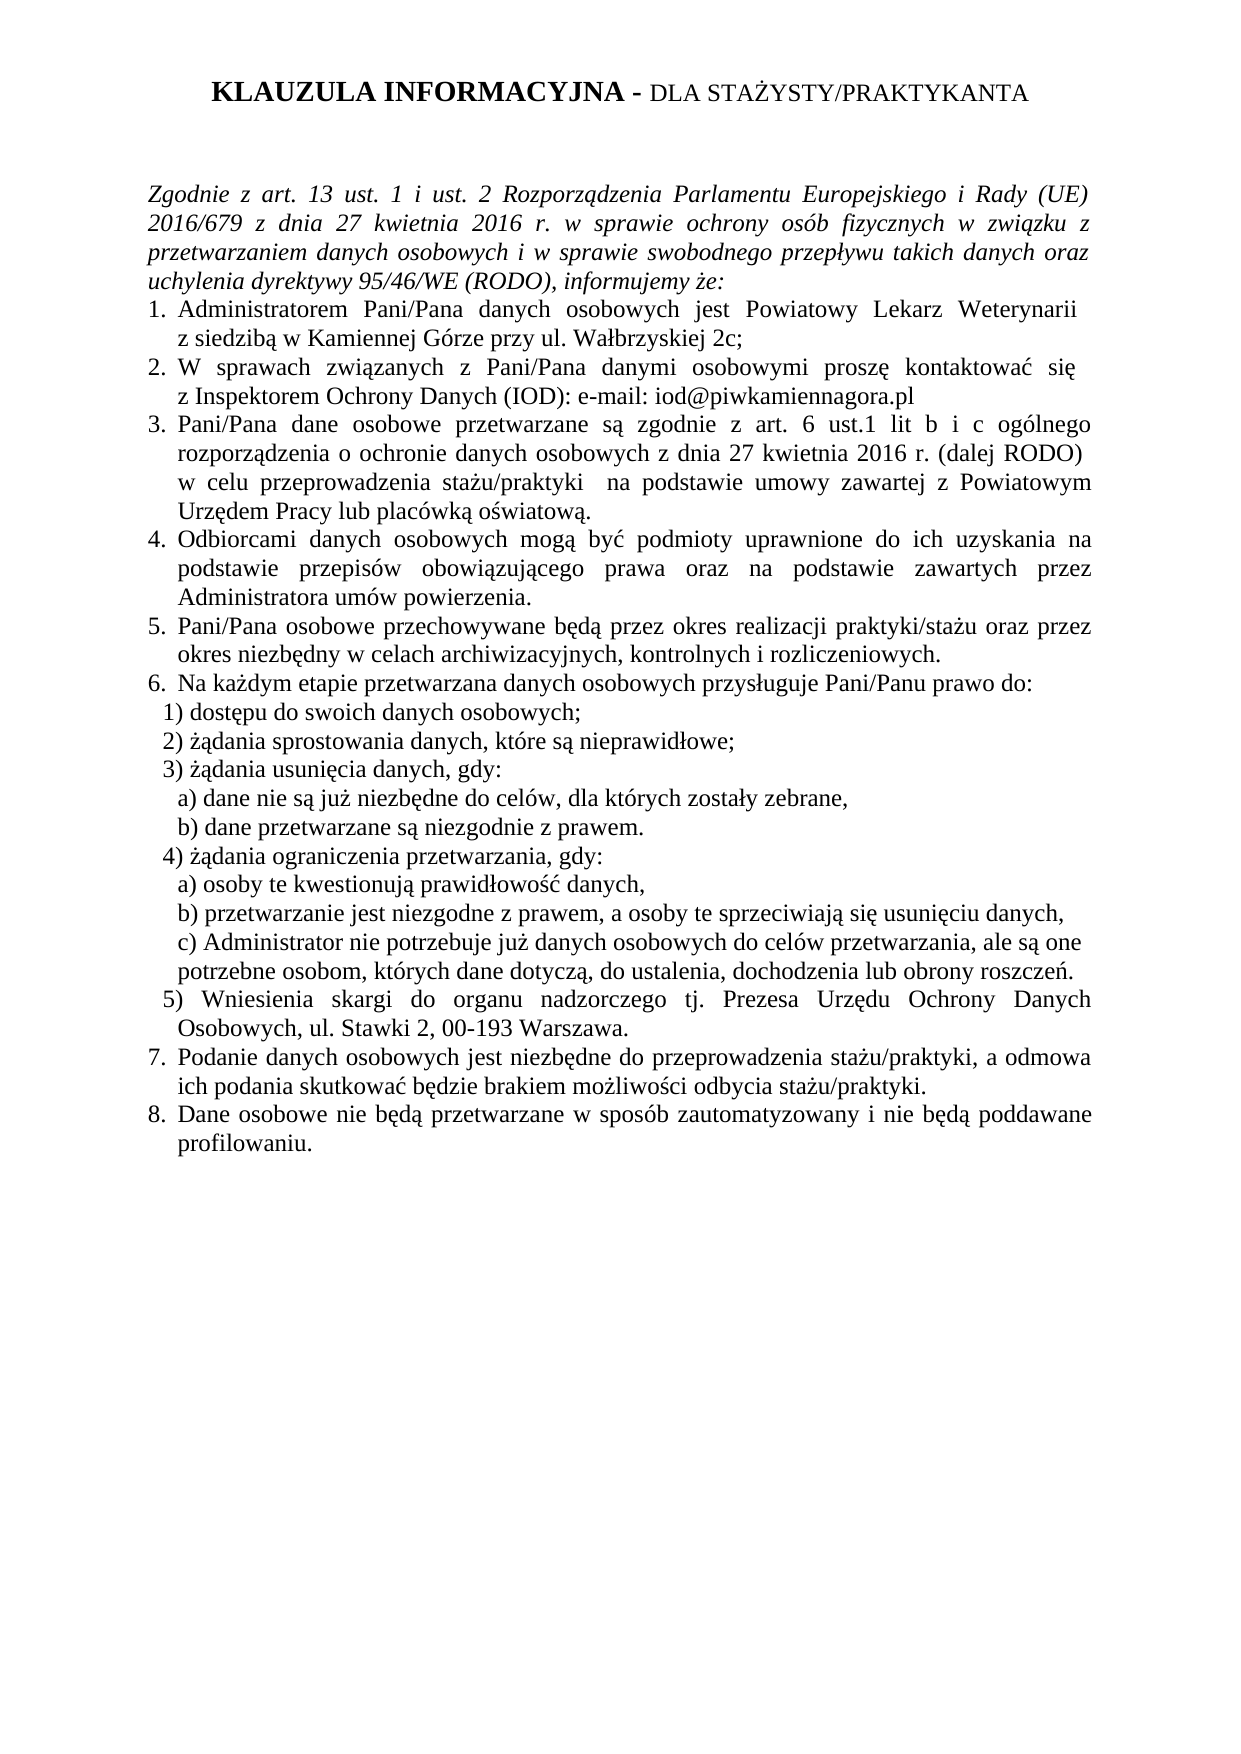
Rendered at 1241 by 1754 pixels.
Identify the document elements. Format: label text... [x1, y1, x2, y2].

list b) przetwarzanie jest niezgodne z prawem, a osoby te sprzeciwiają się usunięciu danych, [177, 898, 1093, 927]
text KLAUZULA INFORMACYJNA - DLA STAŻYSTY/PRAKTYKANTA [148, 74, 1093, 107]
list 1) dostępu do swoich danych osobowych; [162, 697, 1093, 726]
list Odbiorcami danych osobowych mogą być podmioty uprawnione do ich uzyskania na podstawie przepisów obowiązującego prawa oraz na podstawie zawartych przez Administratora umów powierzenia. [148, 524, 1093, 611]
list Administratorem Pani/Pana danych osobowych jest Powiatowy Lekarz Weterynarii z siedzibą w Kamiennej Górze przy ul. Wałbrzyskiej 2c; [148, 294, 1093, 352]
list a) osoby te kwestionują prawidłowość danych, [177, 869, 1093, 898]
list c) Administrator nie potrzebuje już danych osobowych do celów przetwarzania, ale są one [177, 927, 1093, 956]
list Pani/Pana dane osobowe przetwarzane są zgodnie z art. 6 ust.1 lit b i c ogólnego rozporządzenia o ochronie danych osobowych z dnia 27 kwietnia 2016 r. (dalej RODO) w celu przeprowadzenia stażu/praktyki na podstawie umowy zawartej z Powiatowym Urzędem Pracy lub placówką oświatową. [148, 409, 1093, 524]
list Na każdym etapie przetwarzana danych osobowych przysługuje Pani/Panu prawo do: [148, 668, 1093, 697]
list b) dane przetwarzane są niezgodnie z prawem. [177, 812, 1093, 841]
list potrzebne osobom, których dane dotyczą, do ustalenia, dochodzenia lub obrony roszczeń. [177, 956, 1093, 984]
text Zgodnie z art. 13 ust. 1 i ust. 2 Rozporządzenia Parlamentu Europejskiego i Rady (UE) 2016/679 z dnia 27 kwietnia 2016 r. w sprawie ochrony osób fizycznych w związku z przetwarzaniem danych osobowych i w sprawie swobodnego przepływu takich danych oraz uchylenia dyrektywy 95/46/WE (RODO), informujemy że: [148, 179, 1093, 294]
list 5) Wniesienia skargi do organu nadzorczego tj. Prezesa Urzędu Ochrony Danych Osobowych, ul. Stawki 2, 00-193 Warszawa. [162, 984, 1093, 1042]
list 3) żądania usunięcia danych, gdy: [162, 754, 1093, 783]
list 4) żądania ograniczenia przetwarzania, gdy: [162, 841, 1093, 869]
list Dane osobowe nie będą przetwarzane w sposób zautomatyzowany i nie będą poddawane profilowaniu. [148, 1099, 1093, 1157]
list Podanie danych osobowych jest niezbędne do przeprowadzenia stażu/praktyki, a odmowa ich podania skutkować będzie brakiem możliwości odbycia stażu/praktyki. [148, 1042, 1093, 1099]
list Pani/Pana osobowe przechowywane będą przez okres realizacji praktyki/stażu oraz przez okres niezbędny w celach archiwizacyjnych, kontrolnych i rozliczeniowych. [148, 611, 1093, 668]
list 2) żądania sprostowania danych, które są nieprawidłowe; [162, 726, 1093, 754]
list W sprawach związanych z Pani/Pana danymi osobowymi proszę kontaktować się z Inspektorem Ochrony Danych (IOD): e-mail: iod@piwkamiennagora.pl [148, 352, 1093, 409]
list a) dane nie są już niezbędne do celów, dla których zostały zebrane, [177, 783, 1093, 812]
